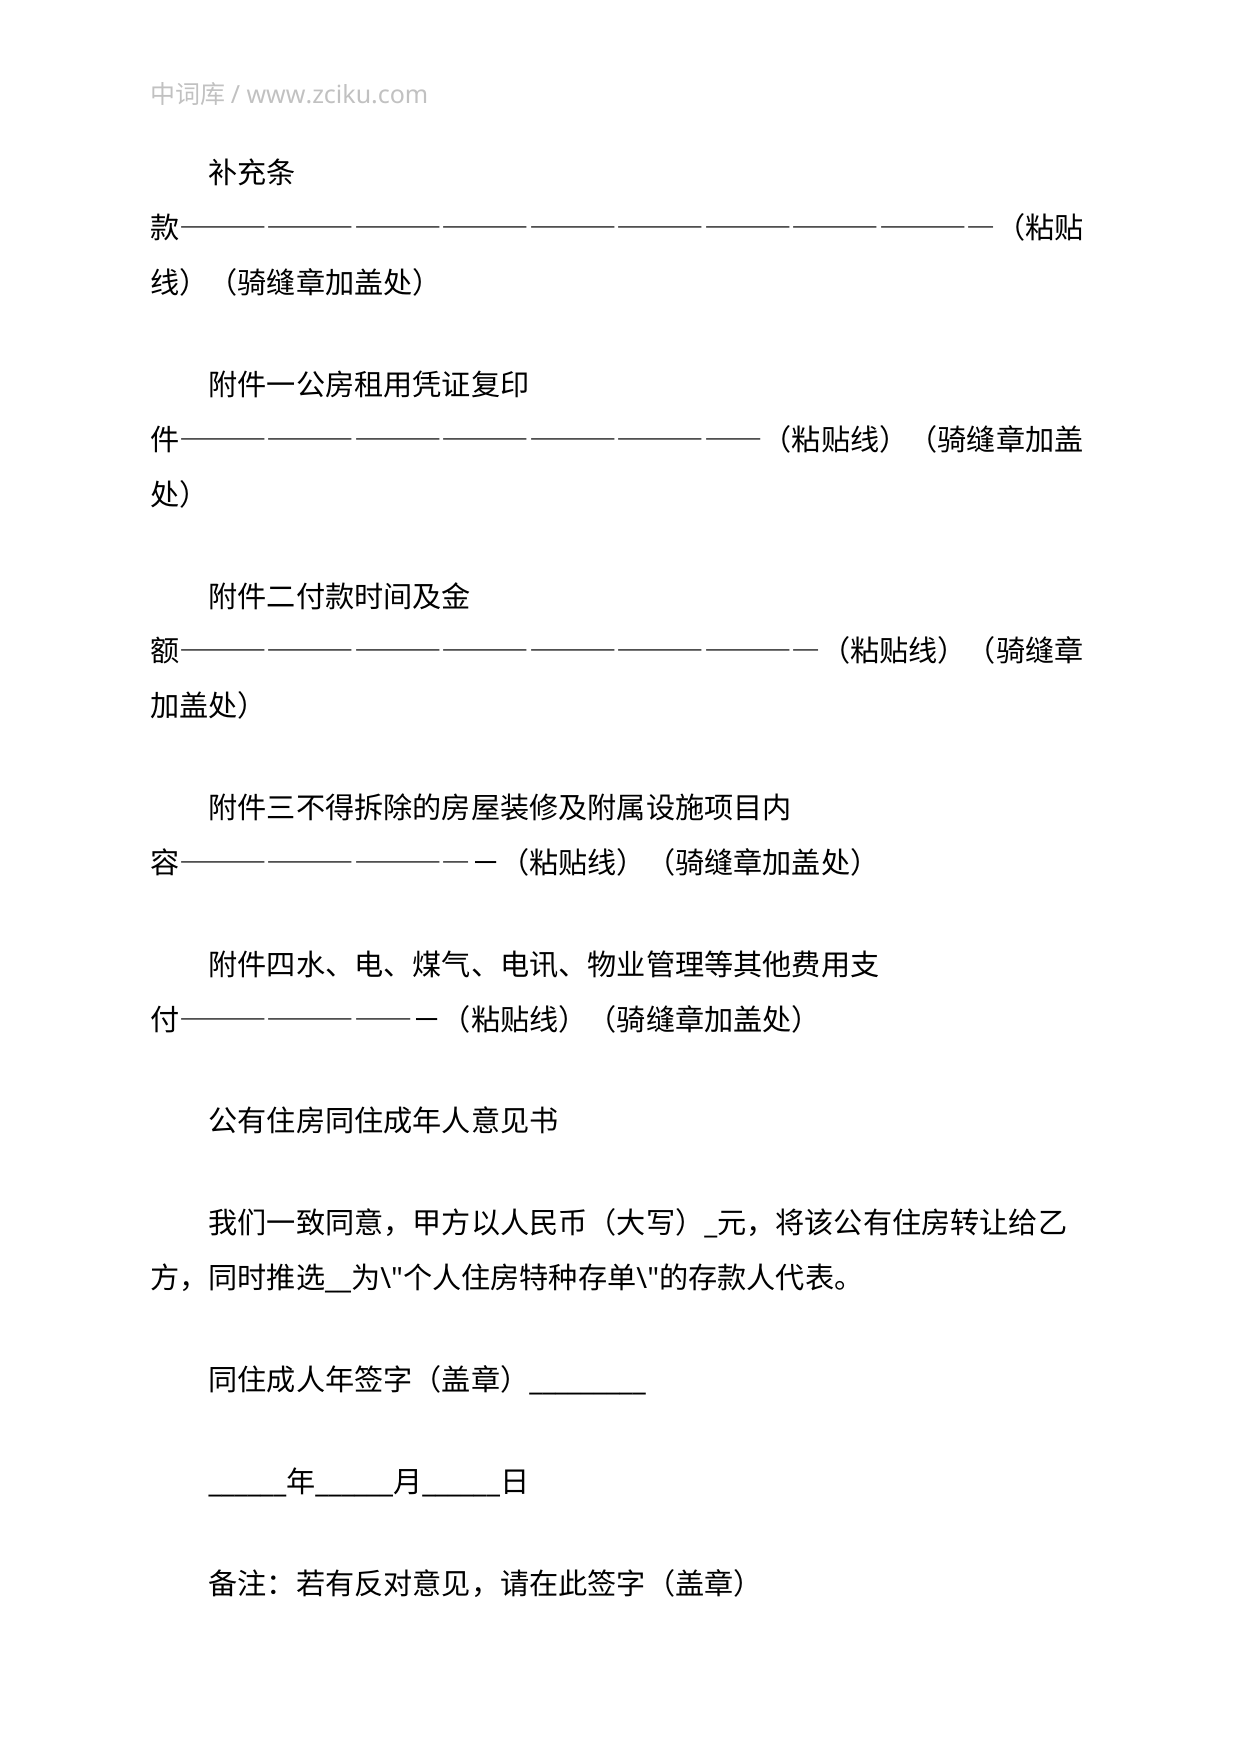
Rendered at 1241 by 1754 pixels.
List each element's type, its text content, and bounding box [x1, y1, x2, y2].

text 附件四水、电、煤气、电讯、物业管理等其他费用支付――――――――－（粘贴线）（骑缝章加盖处） [150, 941, 1090, 1038]
text 附件二付款时间及金额――――――――――――――――――――――（粘贴线）（骑缝章加盖处） [150, 573, 1090, 725]
text 同住成人年签字（盖章）_________ [150, 1357, 1090, 1399]
text 附件一公房租用凭证复印件――――――――――――――――――――（粘贴线）（骑缝章加盖处） [150, 362, 1090, 514]
text 补充条款――――――――――――――――――――――――――――（粘贴线）（骑缝章加盖处） [150, 150, 1090, 302]
text 附件三不得拆除的房屋装修及附属设施项目内容――――――――――－（粘贴线）（骑缝章加盖处） [150, 785, 1090, 882]
text 公有住房同住成年人意见书 [150, 1098, 1090, 1140]
text ______年______月______日 [150, 1459, 1090, 1501]
text 备注：若有反对意见，请在此签字（盖章） [150, 1561, 1090, 1603]
text 我们一致同意，甲方以人民币（大写）_元，将该公有住房转让给乙方，同时推选__为\"个人住房特种存单\"的存款人代表。 [150, 1200, 1090, 1297]
